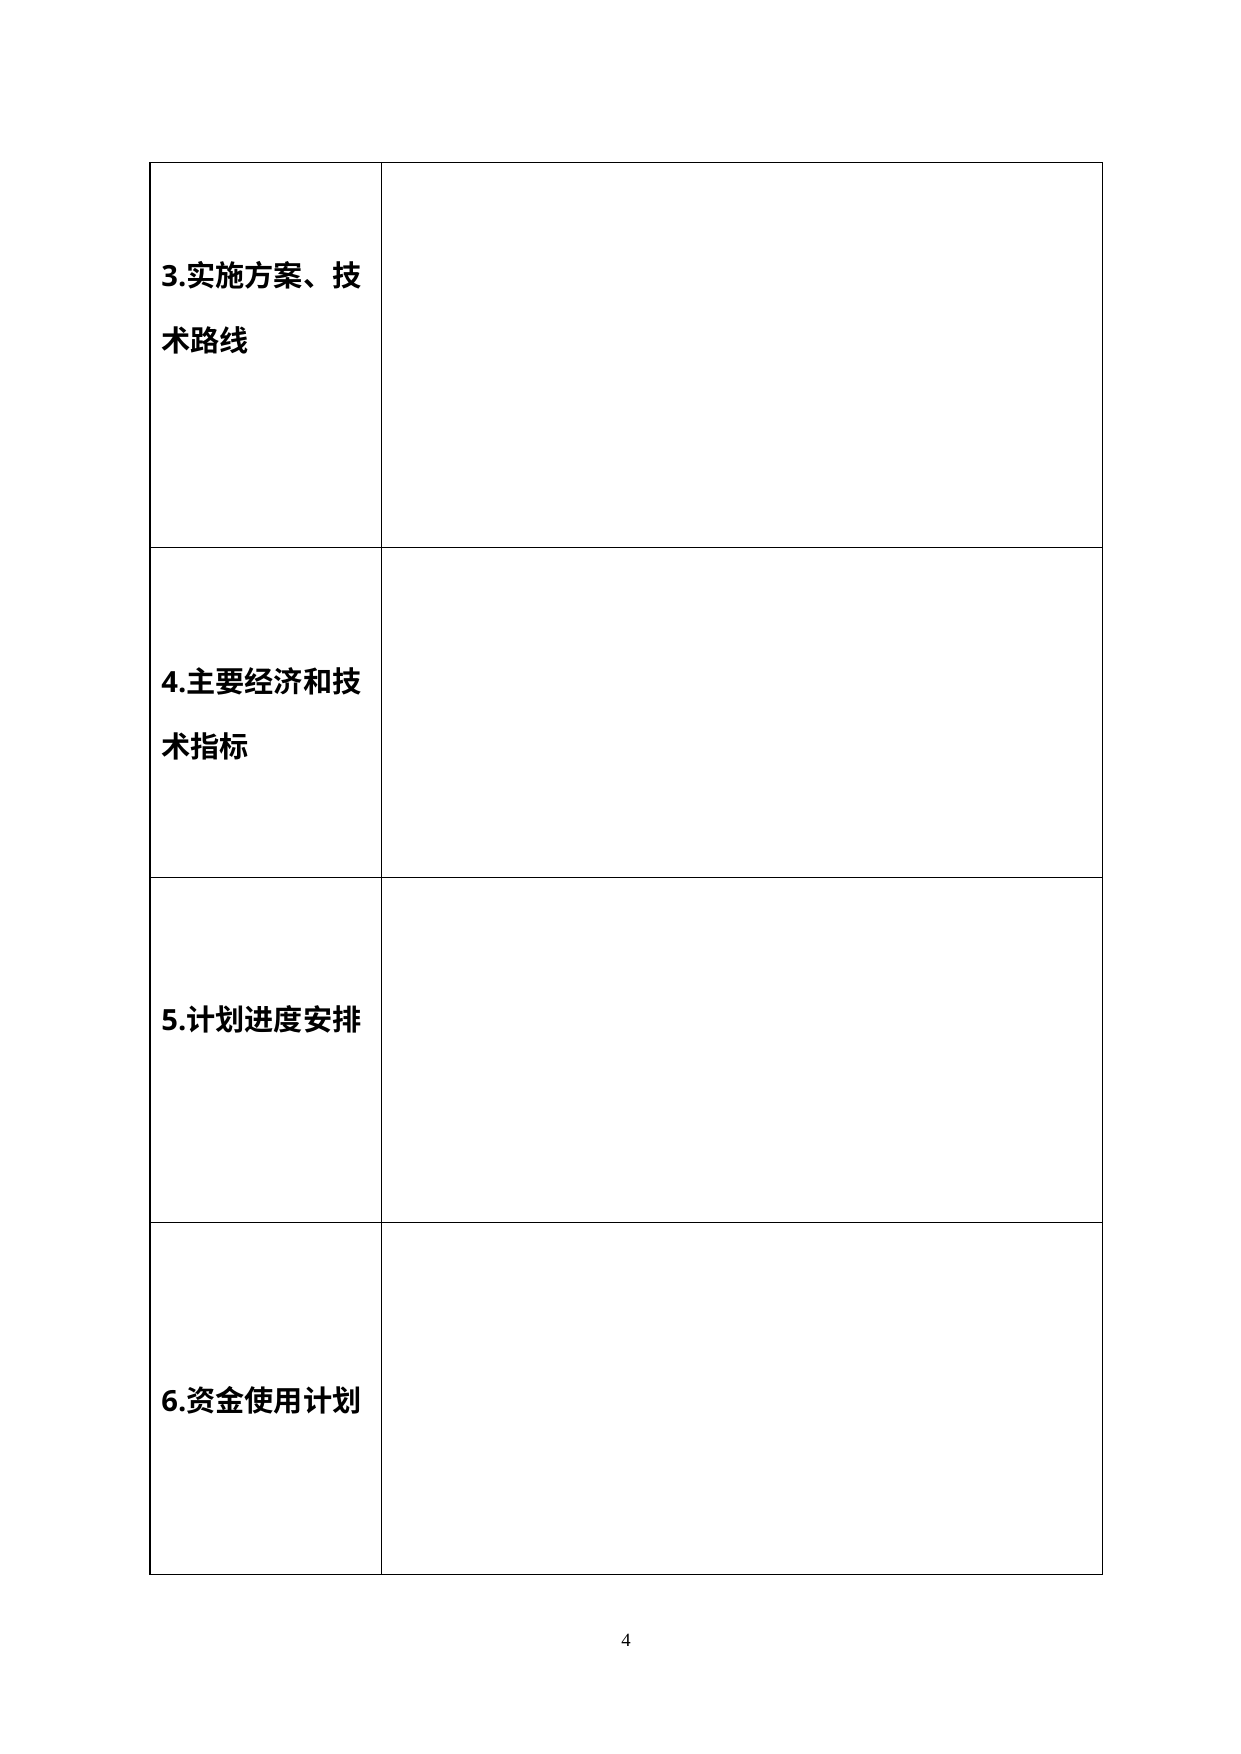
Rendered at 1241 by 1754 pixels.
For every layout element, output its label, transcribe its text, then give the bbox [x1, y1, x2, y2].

table_cell [382, 878, 1102, 1222]
table_cell [382, 548, 1102, 877]
table_cell 6.资金使用计划 [151, 1223, 381, 1574]
table_cell 5.计划进度安排 [151, 878, 381, 1222]
table_cell [382, 1223, 1102, 1574]
table_cell [382, 163, 1102, 547]
table_cell 3.实施方案、技术路线 [151, 163, 381, 547]
table_cell 4.主要经济和技术指标 [151, 548, 381, 877]
